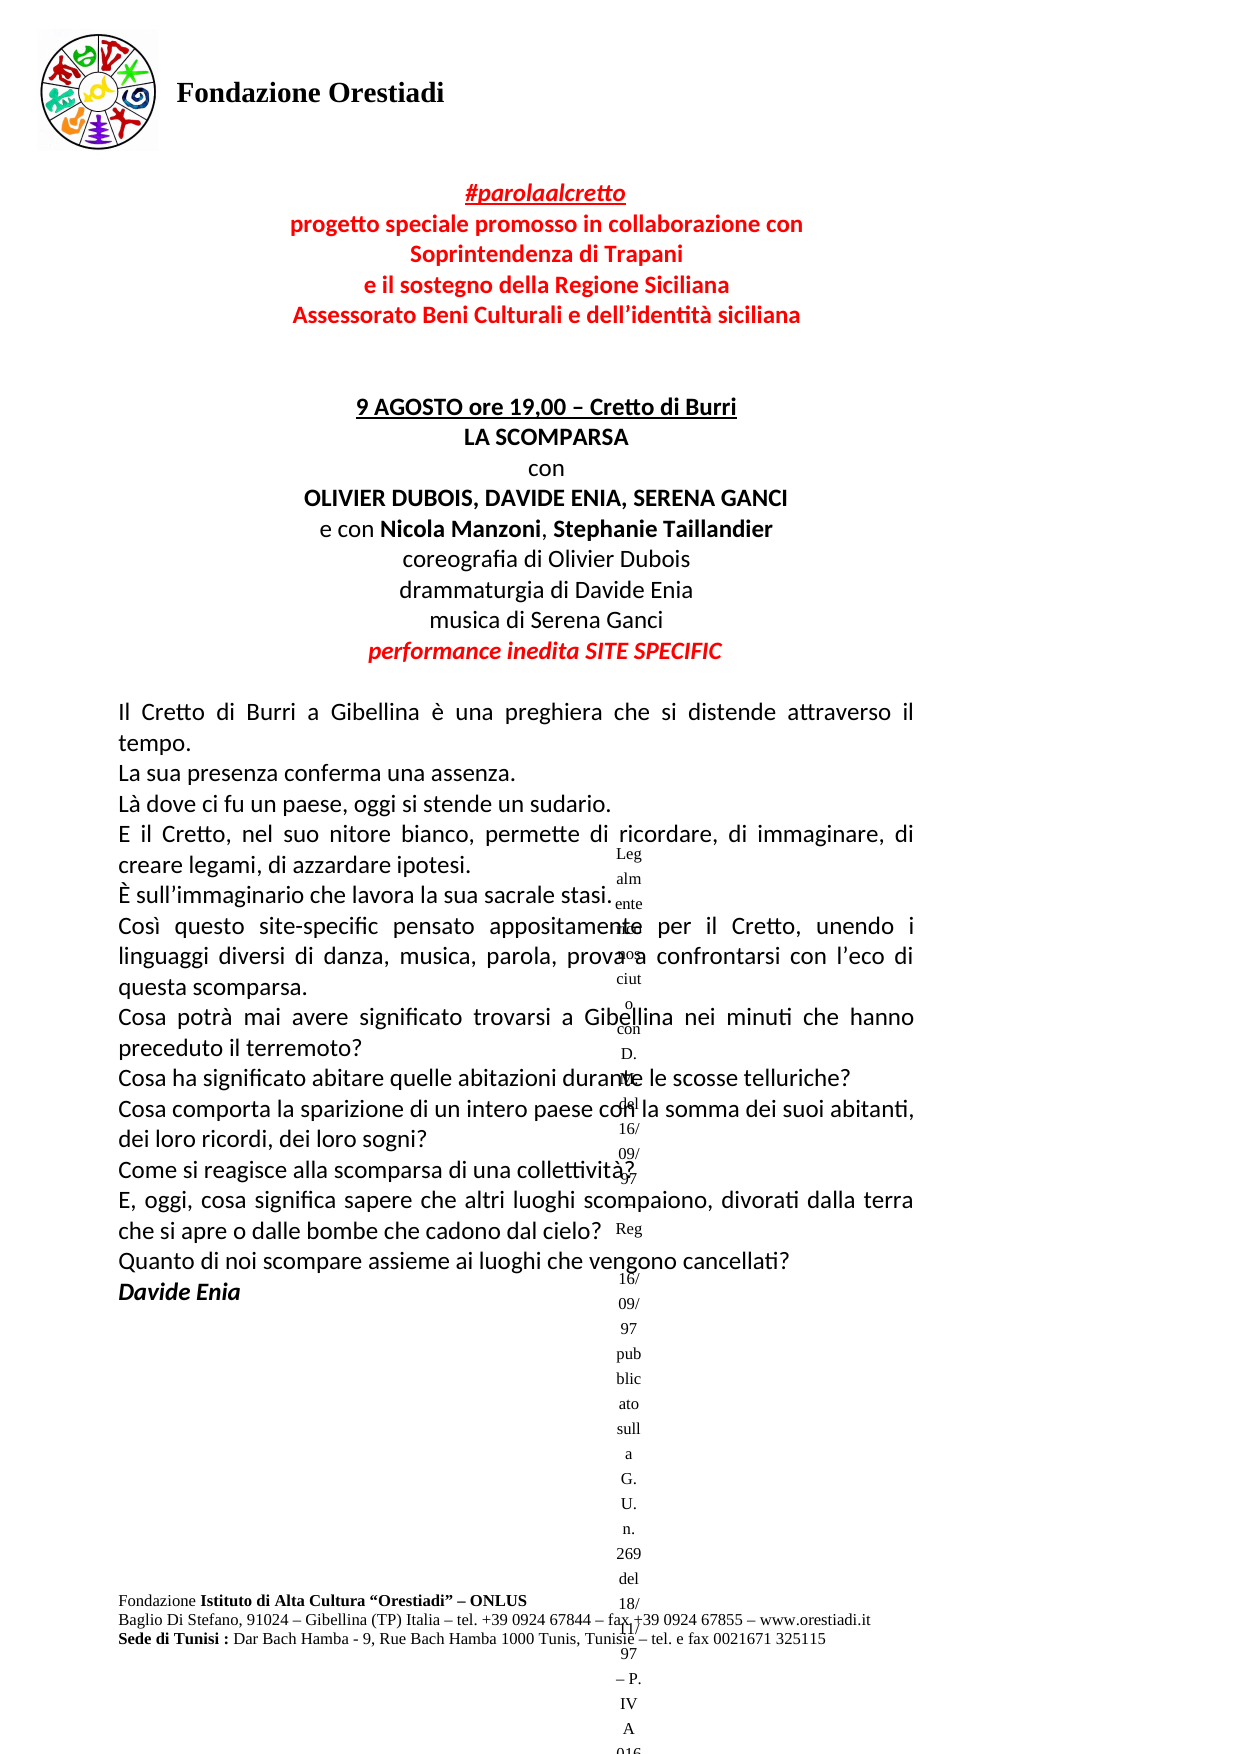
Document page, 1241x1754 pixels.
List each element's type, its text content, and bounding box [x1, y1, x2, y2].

text con [118, 452, 974, 482]
text E il Cretto, nel suo nitore bianco, permette di ricordare, di immaginare, di creare legami, di azzardare ipotesi. [118, 818, 915, 879]
text progetto speciale promosso in collaborazione con [118, 208, 975, 238]
text Là dove ci fu un paese, oggi si stende un sudario. [118, 788, 915, 818]
text Soprintendenza di Trapani [118, 238, 975, 269]
picture [37, 29, 159, 151]
text E, oggi, cosa significa sapere che altri luoghi scompaiono, divorati dalla terra che si apre o dalle bombe che cadono dal cielo? [118, 1184, 915, 1246]
text Il Cretto di Burri a Gibellina è una preghiera che si distende attraverso il tempo. [118, 696, 915, 757]
text Così questo site-specific pensato appositamente per il Cretto, unendo i linguaggi diversi di danza, musica, parola, prova a confrontarsi con l’eco di questa scomparsa. [118, 910, 915, 1001]
text e con Nicola Manzoni, Stephanie Taillandier [118, 513, 974, 543]
text e il sostegno della Regione Siciliana [118, 269, 975, 299]
text drammaturgia di Davide Enia [118, 574, 974, 604]
text Assessorato Beni Culturali e dell’identità siciliana [118, 299, 975, 330]
text musica di Serena Ganci [118, 604, 974, 635]
text Quanto di noi scompare assieme ai luoghi che vengono cancellati? [118, 1246, 915, 1276]
text La sua presenza conferma una assenza. [118, 757, 915, 788]
text coreografia di Olivier Dubois [118, 543, 974, 574]
text LA SCOMPARSA [118, 421, 974, 452]
text 9 AGOSTO ore 19,00 – Cretto di Burri [118, 391, 974, 421]
text È sull’immaginario che lavora la sua sacrale stasi. [118, 879, 915, 910]
text OLIVIER DUBOIS, DAVIDE ENIA, SERENA GANCI [118, 482, 974, 513]
text performance inedita SITE SPECIFIC [118, 635, 974, 666]
text Cosa ha significato abitare quelle abitazioni durante le scosse telluriche? [118, 1062, 915, 1093]
text Cosa potrà mai avere significato trovarsi a Gibellina nei minuti che hanno preceduto il terremoto? [118, 1001, 915, 1062]
text Come si reagisce alla scomparsa di una collettività? [118, 1154, 915, 1184]
text Cosa comporta la sparizione di un intero paese con la somma dei suoi abitanti, dei loro ricordi, dei loro sogni? [118, 1093, 915, 1154]
text #parolaalcretto [118, 177, 975, 208]
text Davide Enia [118, 1276, 915, 1307]
